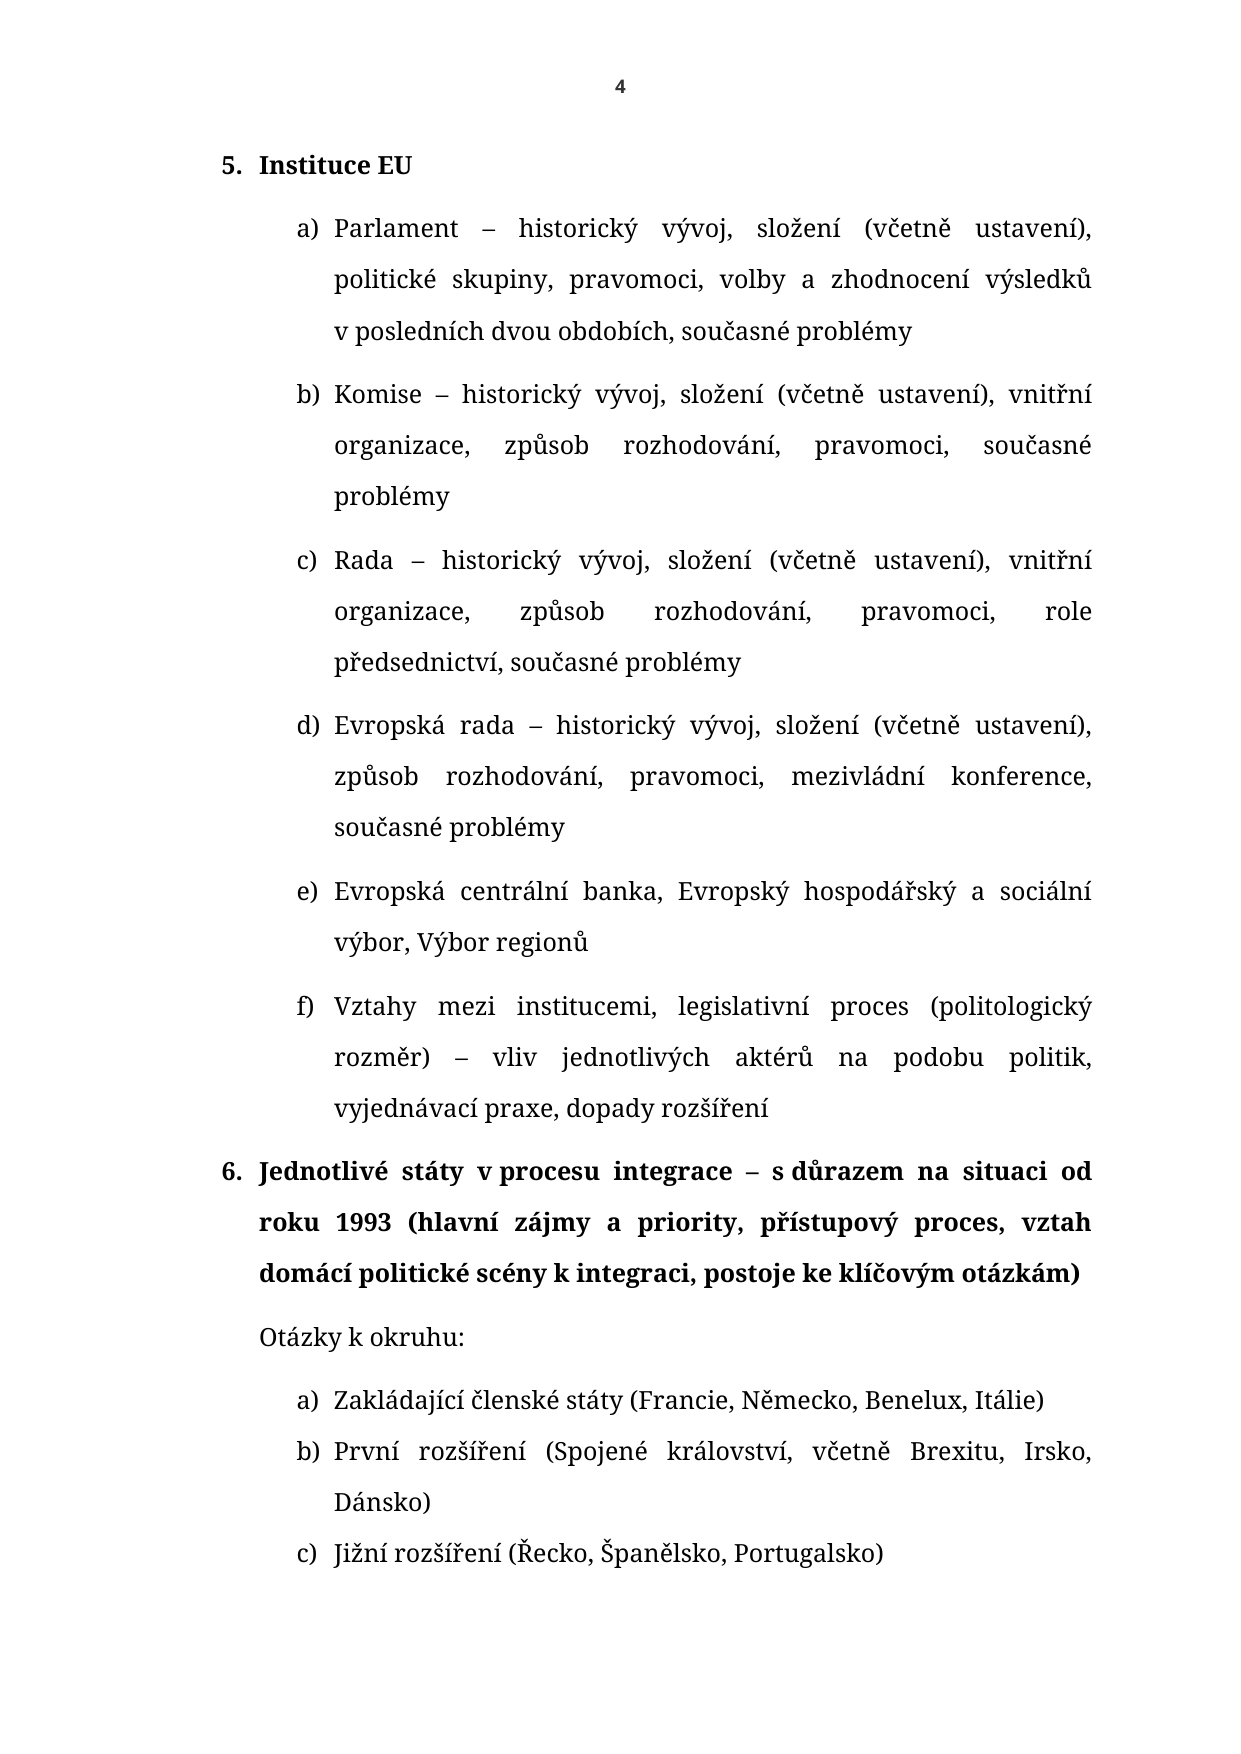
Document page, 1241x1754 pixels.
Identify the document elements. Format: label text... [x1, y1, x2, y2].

list První rozšíření (Spojené království, včetně Brexitu, Irsko, Dánsko) [296, 1434, 1093, 1519]
list Evropská rada – historický vývoj, složení (včetně ustavení), způsob rozhodování, pravomoci, mezivládní konference, současné problémy [296, 708, 1093, 844]
list Komise – historický vývoj, složení (včetně ustavení), vnitřní organizace, způsob rozhodování, pravomoci, současné problémy [296, 377, 1093, 513]
list Instituce EU [221, 148, 1093, 182]
list Evropská centrální banka, Evropský hospodářský a sociální výbor, Výbor regionů [296, 874, 1093, 959]
text Otázky k okruhu: [259, 1319, 1093, 1353]
list Vztahy mezi institucemi, legislativní proces (politologický rozměr) – vliv jednotlivých aktérů na podobu politik, vyjednávací praxe, dopady rozšíření [296, 988, 1093, 1124]
list Jižní rozšíření (Řecko, Španělsko, Portugalsko) [296, 1536, 1093, 1570]
list Jednotlivé státy v procesu integrace – s důrazem na situaci od roku 1993 (hlavní zájmy a priority, přístupový proces, vztah domácí politické scény k integraci, postoje ke klíčovým otázkám) [221, 1154, 1093, 1290]
list Zakládající členské státy (Francie, Německo, Benelux, Itálie) [296, 1383, 1093, 1417]
list Parlament – historický vývoj, složení (včetně ustavení), politické skupiny, pravomoci, volby a zhodnocení výsledků v posledních dvou obdobích, současné problémy [296, 211, 1093, 347]
list Rada – historický vývoj, složení (včetně ustavení), vnitřní organizace, způsob rozhodování, pravomoci, role předsednictví, současné problémy [296, 542, 1093, 678]
